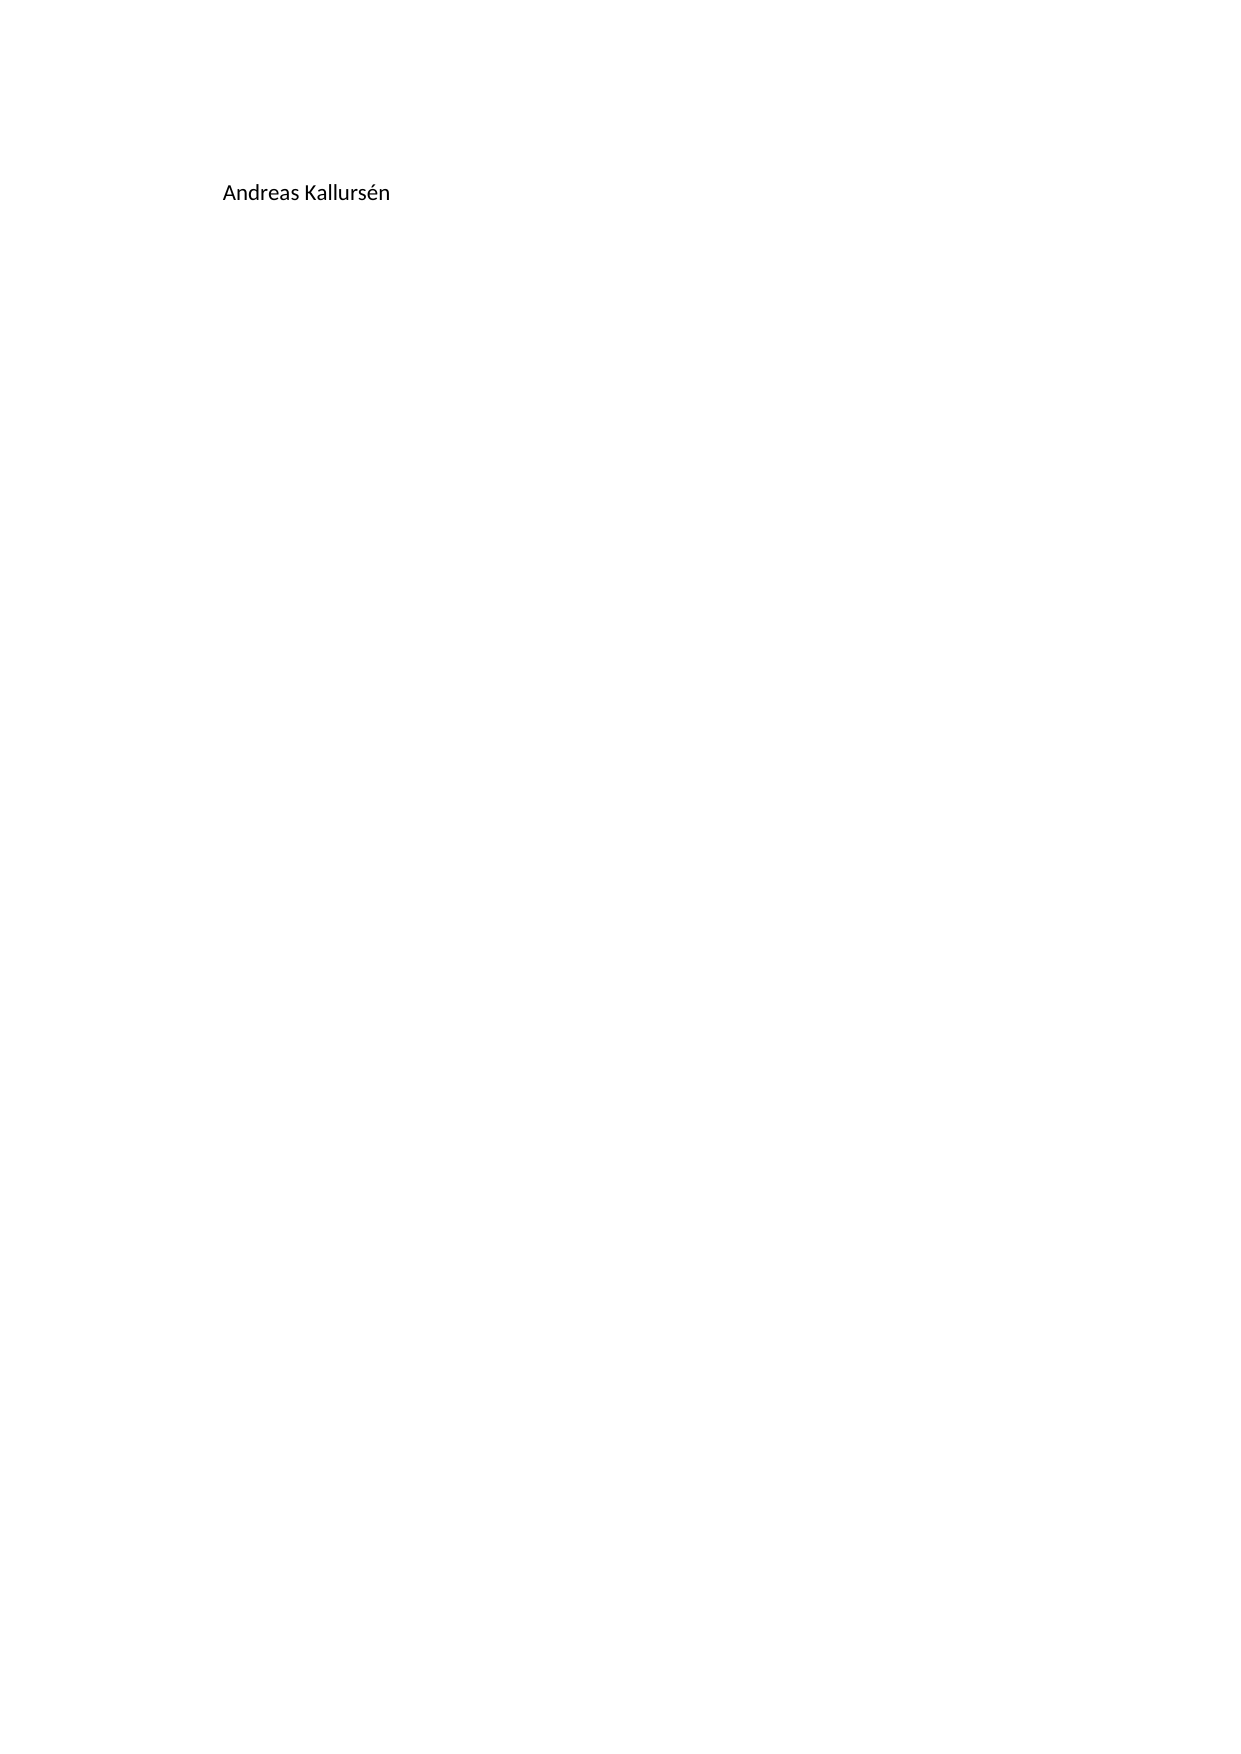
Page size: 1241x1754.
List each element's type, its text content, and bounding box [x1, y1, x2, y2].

list Andreas Kallursén [223, 178, 1093, 206]
